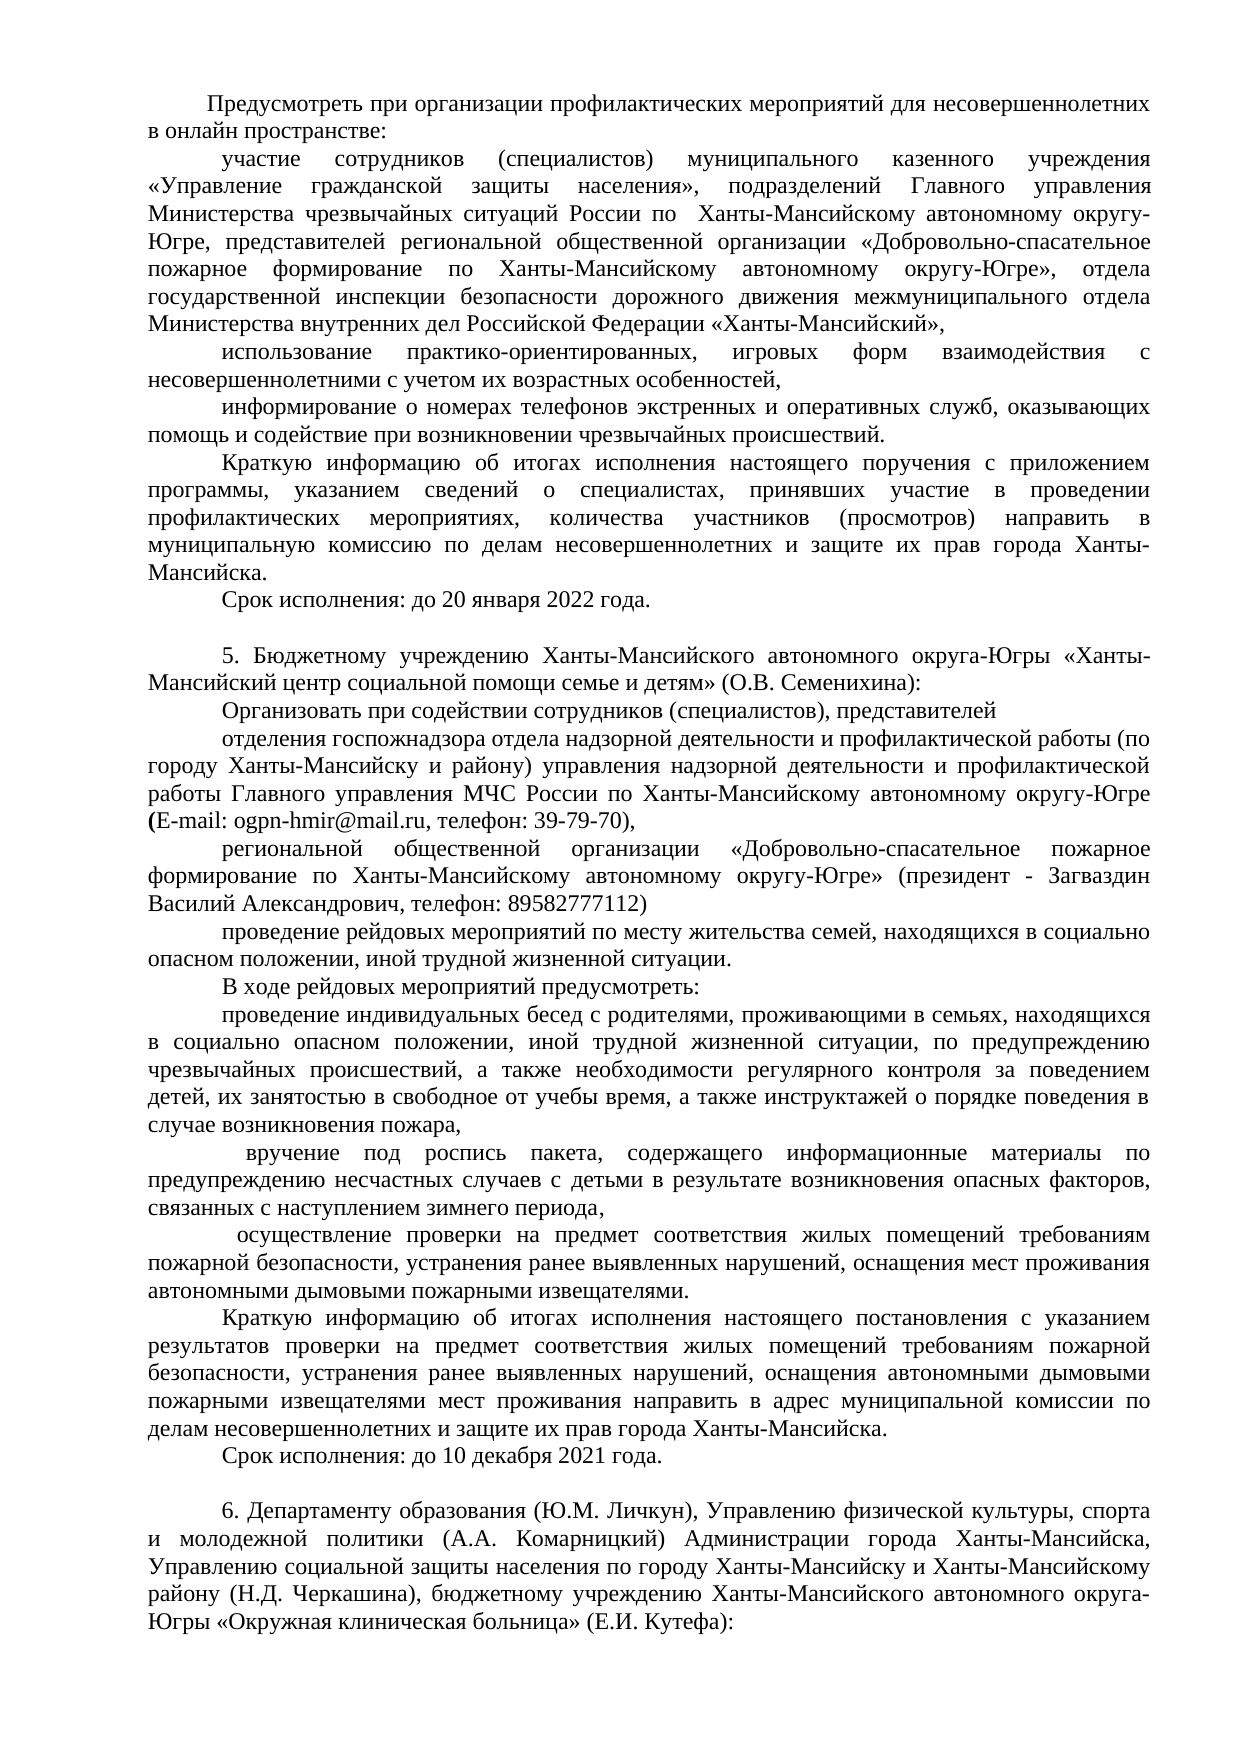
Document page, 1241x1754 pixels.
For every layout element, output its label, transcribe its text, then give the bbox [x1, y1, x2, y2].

text Срок исполнения: до 10 декабря 2021 года. [148, 1441, 1152, 1469]
text осуществление проверки на предмет соответствия жилых помещений требованиям пожарной безопасности, устранения ранее выявленных нарушений, оснащения мест проживания автономными дымовыми пожарными извещателями. [148, 1220, 1152, 1303]
text Организовать при содействии сотрудников (специалистов), представителей [148, 696, 1152, 723]
text 5. Бюджетному учреждению Ханты-Мансийского автономного округа-Югры «Ханты-Мансийский центр социальной помощи семье и детям» (О.В. Семенихина): [148, 641, 1152, 696]
text Предусмотреть при организации профилактических мероприятий для несовершеннолетних в онлайн пространстве: [148, 89, 1152, 144]
text Срок исполнения: до 20 января 2022 года. [148, 586, 1152, 613]
text Краткую информацию об итогах исполнения настоящего поручения с приложением программы, указанием сведений о специалистах, принявших участие в проведении профилактических мероприятиях, количества участников (просмотров) направить в муниципальную комиссию по делам несовершеннолетних и защите их прав города Ханты-Мансийска. [148, 447, 1152, 586]
subtitle отделения госпожнадзора отдела надзорной деятельности и профилактической работы (по городу Ханты-Мансийску и району) управления надзорной деятельности и профилактической работы Главного управления МЧС России по Ханты-Мансийскому автономному округу-Югре (E-mail: ogpn-hmir@mail.ru, телефон: 39-79-70), [148, 723, 1152, 834]
text проведение рейдовых мероприятий по месту жительства семей, находящихся в социально опасном положении, иной трудной жизненной ситуации. [148, 917, 1152, 972]
text Краткую информацию об итогах исполнения настоящего постановления с указанием результатов проверки на предмет соответствия жилых помещений требованиям пожарной безопасности, устранения ранее выявленных нарушений, оснащения автономными дымовыми пожарными извещателями мест проживания направить в адрес муниципальной комиссии по делам несовершеннолетних и защите их прав города Ханты-Мансийска. [148, 1303, 1152, 1441]
text вручение под роспись пакета, содержащего информационные материалы по предупреждению несчастных случаев с детьми в результате возникновения опасных факторов, связанных с наступлением зимнего периода, [148, 1138, 1152, 1220]
text участие сотрудников (специалистов) муниципального казенного учреждения «Управление гражданской защиты населения», подразделений Главного управления Министерства чрезвычайных ситуаций России по Ханты-Мансийскому автономному округу-Югре, представителей региональной общественной организации «Добровольно-спасательное пожарное формирование по Ханты-Мансийскому автономному округу-Югре», отдела государственной инспекции безопасности дорожного движения межмуниципального отдела Министерства внутренних дел Российской Федерации «Ханты-Мансийский», [148, 144, 1152, 337]
text проведение индивидуальных бесед с родителями, проживающими в семьях, находящихся в социально опасном положении, иной трудной жизненной ситуации, по предупреждению чрезвычайных происшествий, а также необходимости регулярного контроля за поведением детей, их занятостью в свободное от учебы время, а также инструктажей о порядке поведения в случае возникновения пожара, [148, 999, 1152, 1138]
subtitle региональной общественной организации «Добровольно-спасательное пожарное формирование по Ханты-Мансийскому автономному округу-Югре» (президент - Загваздин Василий Александрович, телефон: 89582777112) [148, 834, 1152, 917]
text В ходе рейдовых мероприятий предусмотреть: [148, 972, 1152, 999]
text 6. Департаменту образования (Ю.М. Личкун), Управлению физической культуры, спорта и молодежной политики (А.А. Комарницкий) Администрации города Ханты-Мансийска, Управлению социальной защиты населения по городу Ханты-Мансийску и Ханты-Мансийскому району (Н.Д. Черкашина), бюджетному учреждению Ханты-Мансийского автономного округа-Югры «Окружная клиническая больница» (Е.И. Кутефа): [148, 1496, 1152, 1634]
text информирование о номерах телефонов экстренных и оперативных служб, оказывающих помощь и содействие при возникновении чрезвычайных происшествий. [148, 392, 1152, 447]
text использование практико-ориентированных, игровых форм взаимодействия с несовершеннолетними с учетом их возрастных особенностей, [148, 337, 1152, 392]
